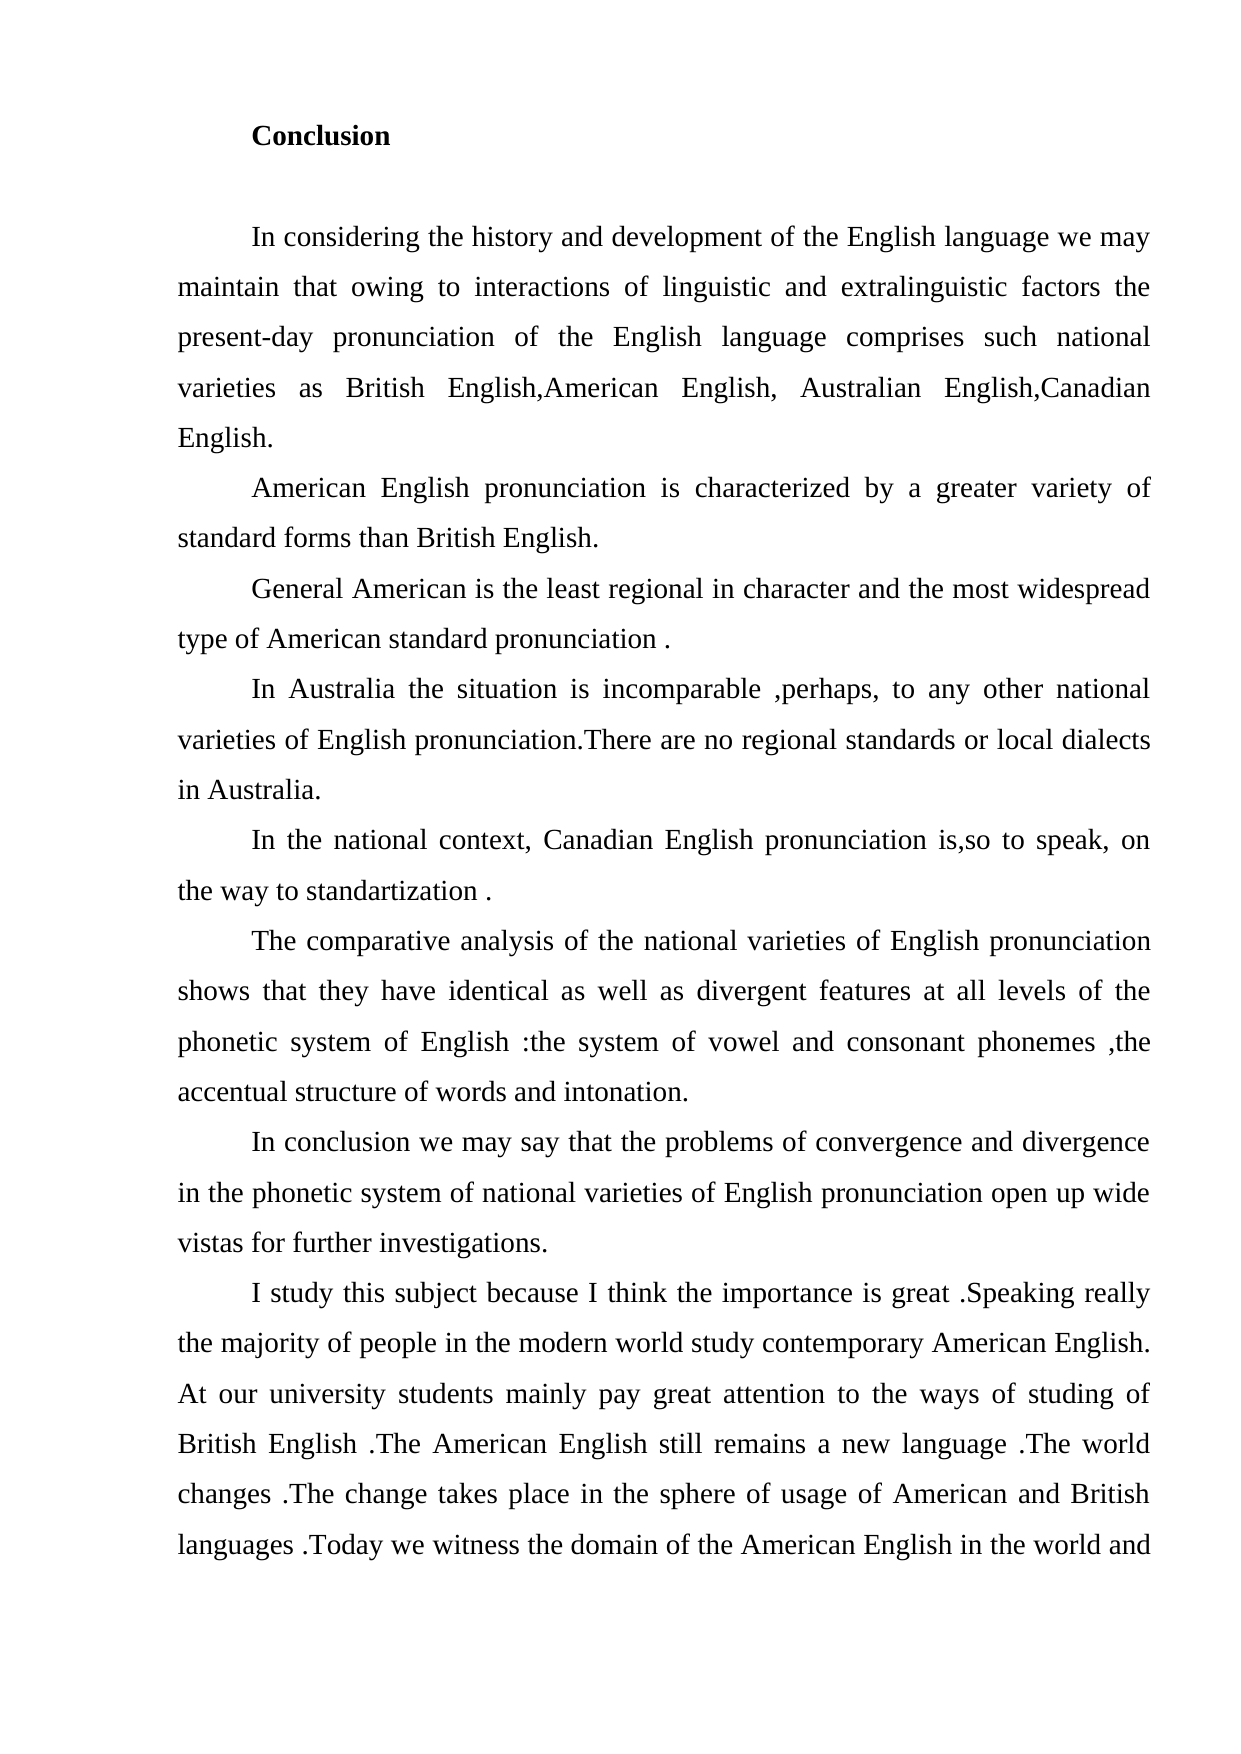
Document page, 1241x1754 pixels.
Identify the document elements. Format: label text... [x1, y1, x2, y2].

text American English pronunciation is characterized by a greater variety of standard forms than British English. [177, 470, 1152, 554]
text The comparative analysis of the national varieties of English pronunciation shows that they have identical as well as divergent features at all levels of the phonetic system of English :the system of vowel and consonant phonemes ,the accentual structure of words and intonation. [177, 923, 1152, 1108]
text In the national context, Canadian English pronunciation is,so to speak, on the way to standartization . [177, 822, 1152, 906]
text In conclusion we may say that the problems of convergence and divergence in the phonetic system of national varieties of English pronunciation open up wide vistas for further investigations. [177, 1124, 1152, 1258]
text In considering the history and development of the English language we may maintain that owing to interactions of linguistic and extralinguistic factors the present-day pronunciation of the English language comprises such national varieties as British English,American English, Australian English,Canadian English. [177, 219, 1152, 453]
text General American is the least regional in character and the most widespread type of American standard pronunciation . [177, 571, 1152, 655]
text In Australia the situation is incomparable ,perhaps, to any other national varieties of English pronunciation.There are no regional standards or local dialects in Australia. [177, 672, 1152, 806]
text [177, 1275, 1152, 1560]
text Conclusion [177, 118, 1152, 152]
